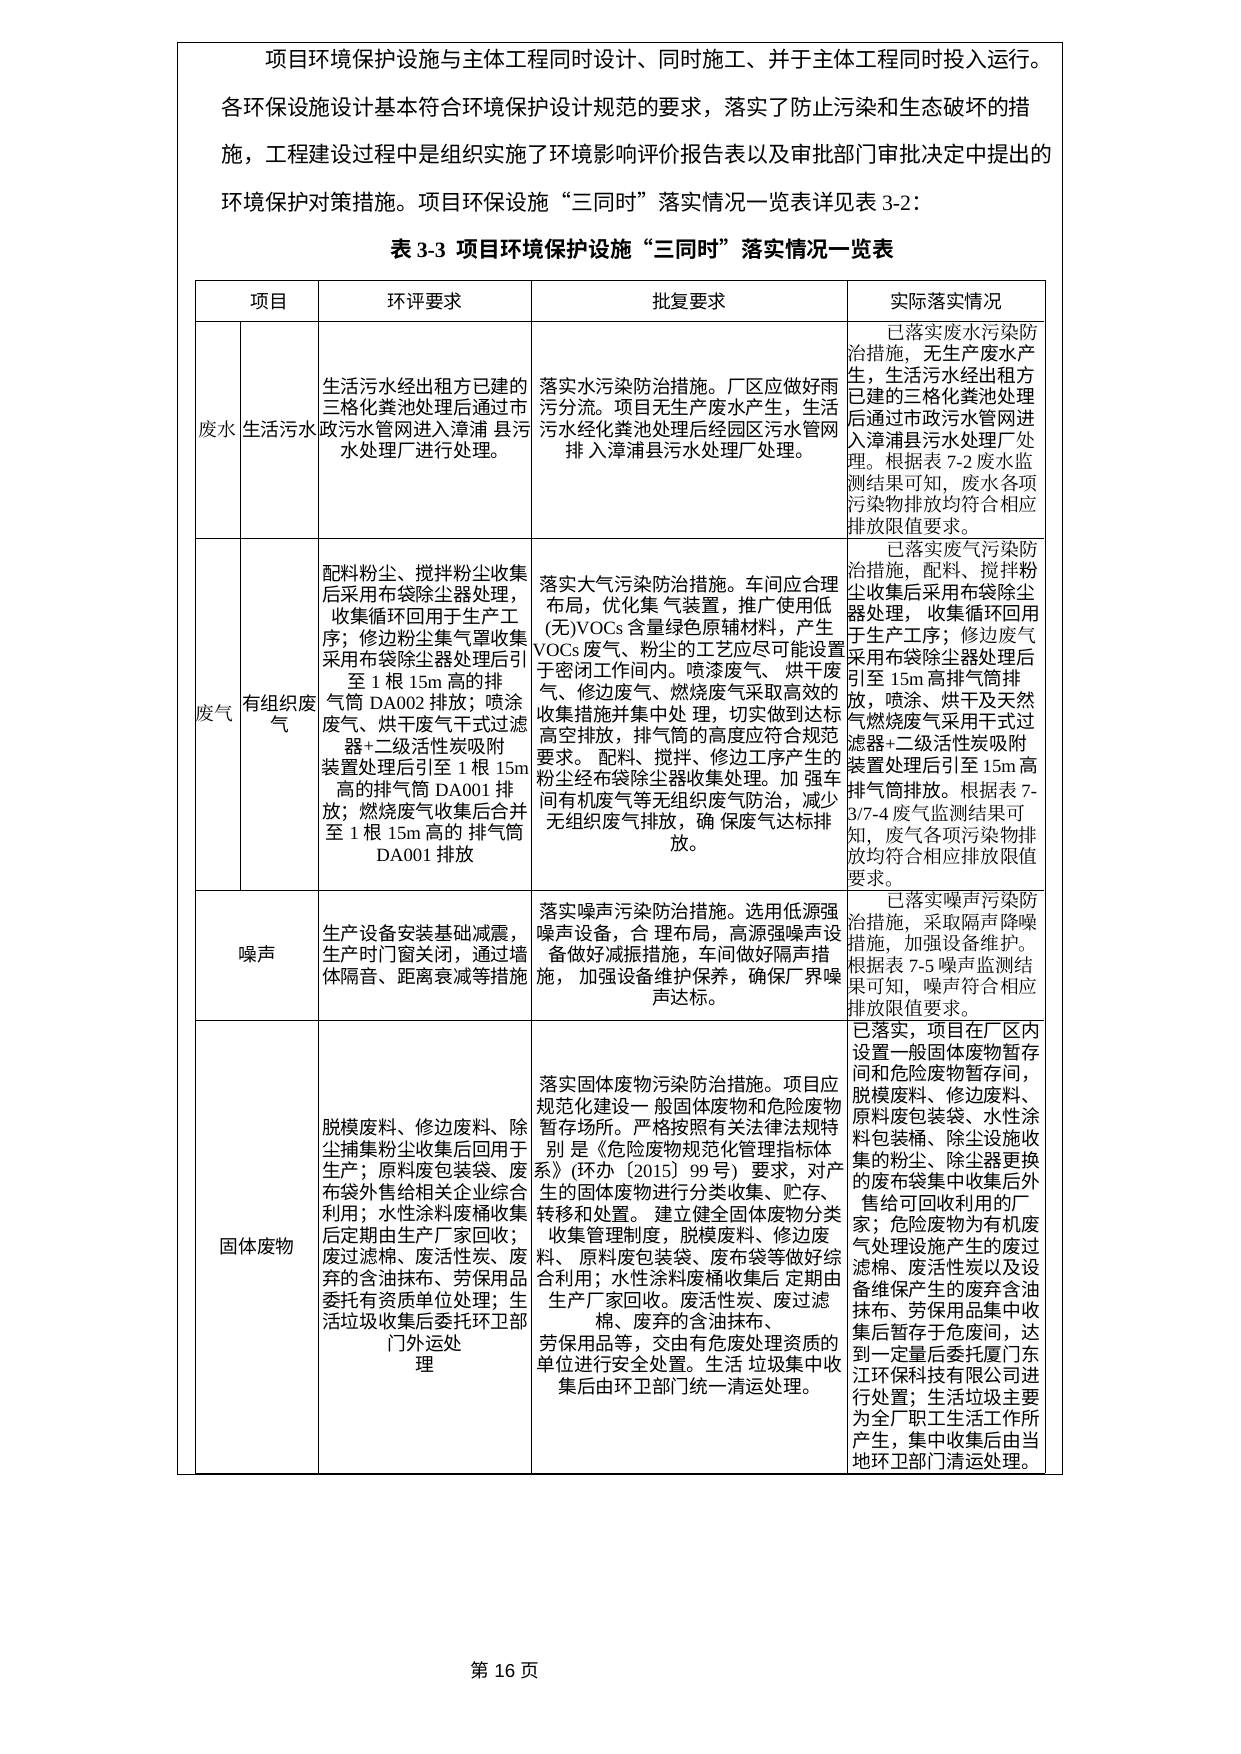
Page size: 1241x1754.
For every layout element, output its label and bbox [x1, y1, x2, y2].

table_header [178, 43, 1062, 1473]
